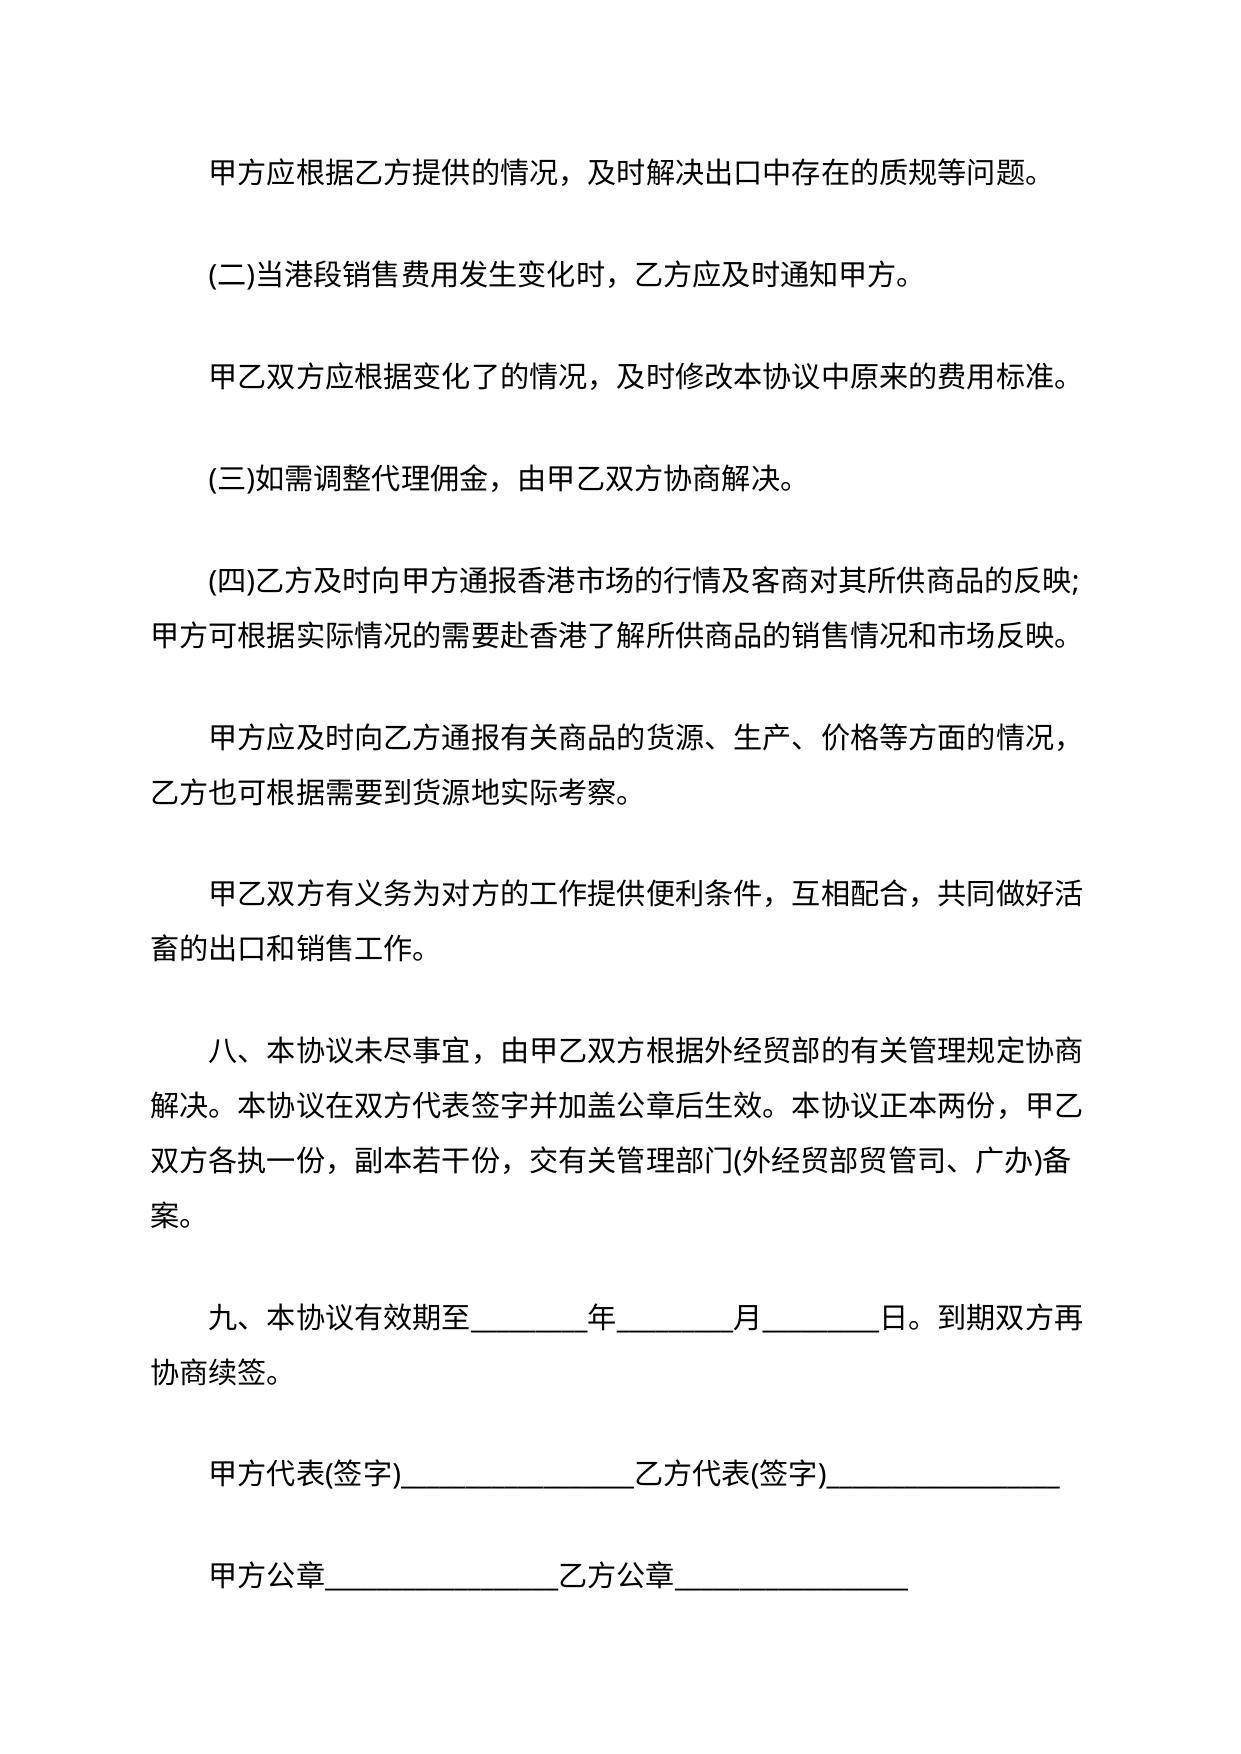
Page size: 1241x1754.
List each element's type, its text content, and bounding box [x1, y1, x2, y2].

text (二)当港段销售费用发生变化时，乙方应及时通知甲方。 [150, 252, 1090, 294]
text 甲乙双方应根据变化了的情况，及时修改本协议中原来的费用标准。 [150, 354, 1090, 396]
text 八、本协议未尽事宜，由甲乙双方根据外经贸部的有关管理规定协商解决。本协议在双方代表签字并加盖公章后生效。本协议正本两份，甲乙双方各执一份，副本若干份，交有关管理部门(外经贸部贸管司、广办)备案。 [150, 1028, 1090, 1235]
text 甲乙双方有义务为对方的工作提供便利条件，互相配合，共同做好活畜的出口和销售工作。 [150, 871, 1090, 968]
text 甲方公章__________________乙方公章__________________ [150, 1553, 1090, 1595]
text (四)乙方及时向甲方通报香港市场的行情及客商对其所供商品的反映;甲方可根据实际情况的需要赴香港了解所供商品的销售情况和市场反映。 [150, 557, 1090, 655]
text 甲方应根据乙方提供的情况，及时解决出口中存在的质规等问题。 [150, 150, 1090, 192]
text (三)如需调整代理佣金，由甲乙双方协商解决。 [150, 456, 1090, 498]
text 甲方应及时向乙方通报有关商品的货源、生产、价格等方面的情况，乙方也可根据需要到货源地实际考察。 [150, 714, 1090, 811]
text 九、本协议有效期至_________年_________月_________日。到期双方再协商续签。 [150, 1294, 1090, 1391]
text 甲方代表(签字)__________________乙方代表(签字)__________________ [150, 1451, 1090, 1493]
